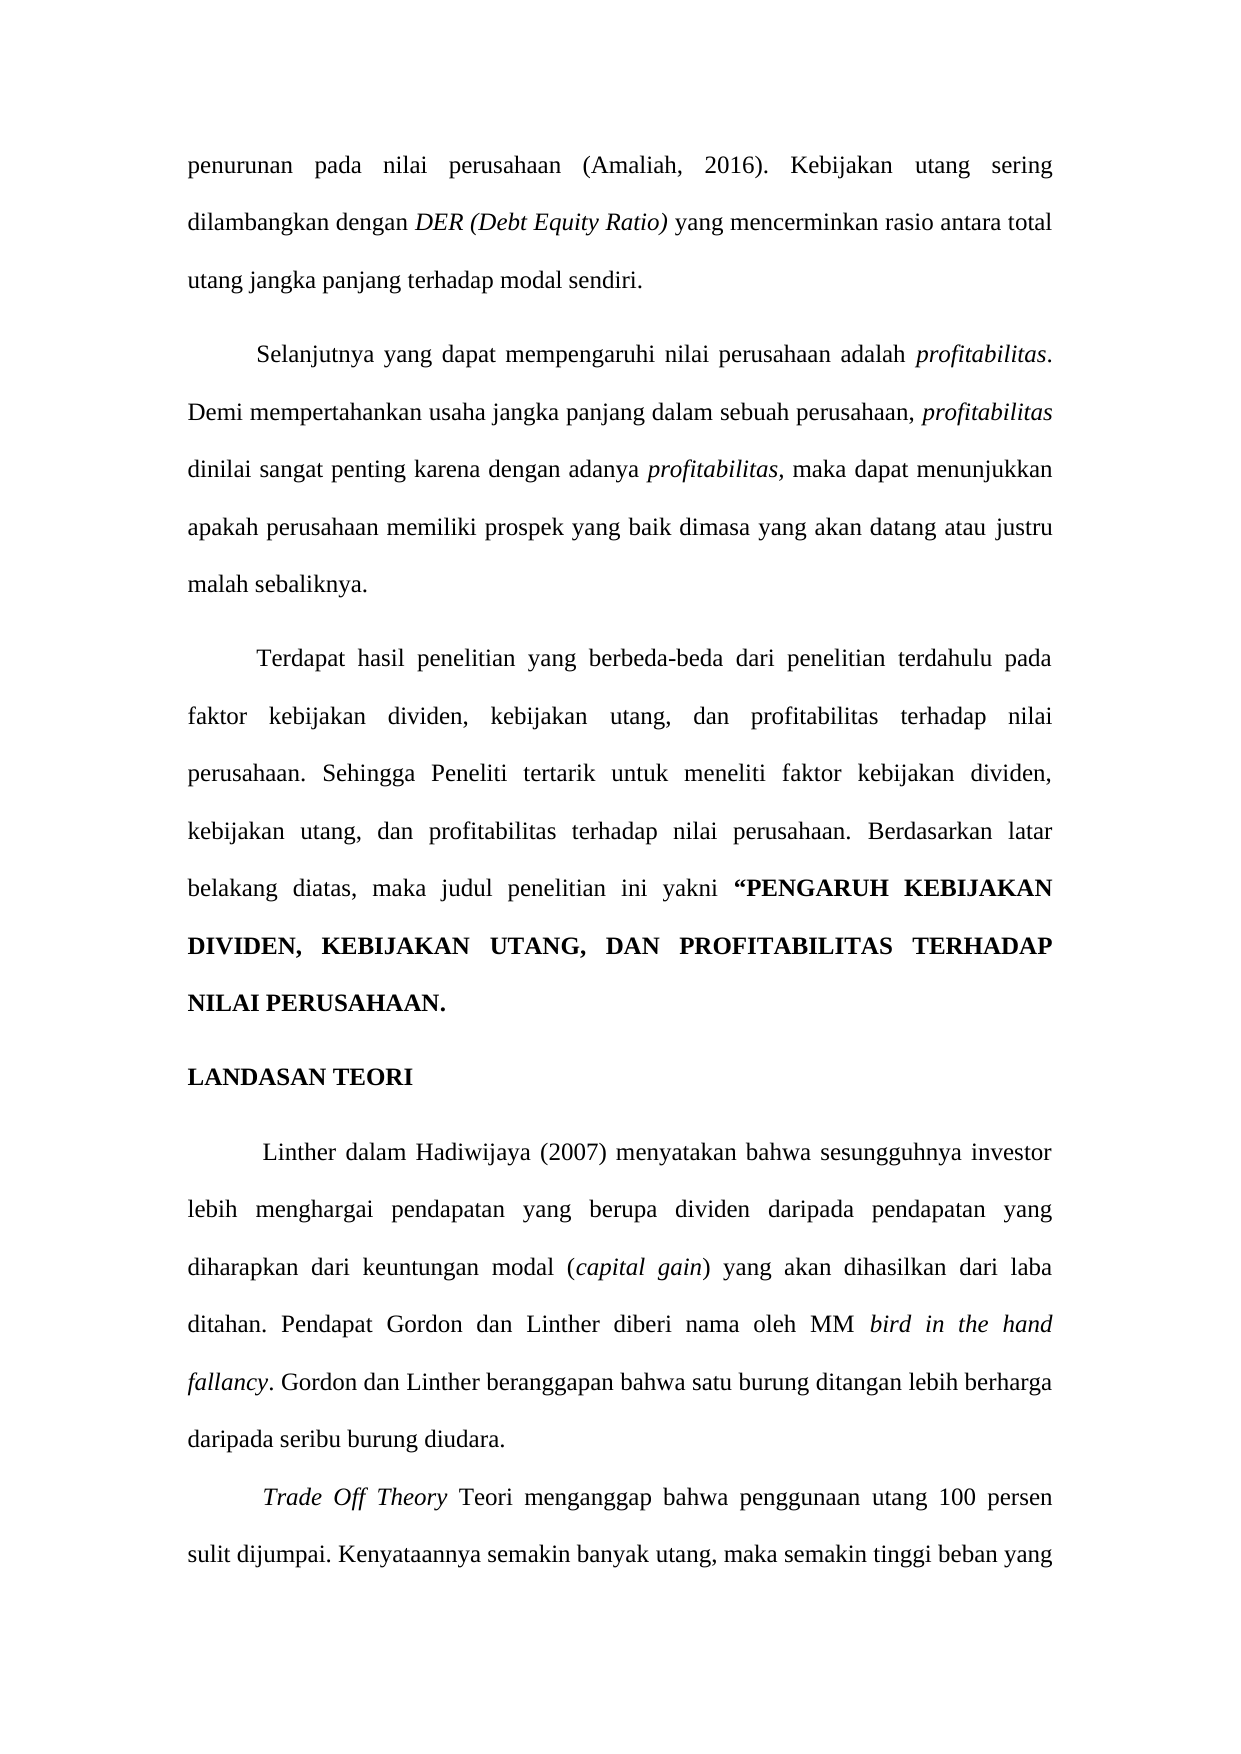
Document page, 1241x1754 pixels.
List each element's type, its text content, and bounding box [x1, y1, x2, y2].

text Terdapat hasil penelitian yang berbeda-beda dari penelitian terdahulu pada faktor kebijakan dividen, kebijakan utang, dan profitabilitas terhadap nilai perusahaan. Sehingga Peneliti tertarik untuk meneliti faktor kebijakan dividen, kebijakan utang, dan profitabilitas terhadap nilai perusahaan. Berdasarkan latar belakang diatas, maka judul penelitian ini yakni “PENGARUH KEBIJAKAN DIVIDEN, KEBIJAKAN UTANG, DAN PROFITABILITAS TERHADAP NILAI PERUSAHAAN. [187, 643, 1053, 1017]
text LANDASAN TEORI [187, 1062, 1053, 1091]
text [187, 150, 1053, 294]
list Linther dalam Hadiwijaya (2007) menyatakan bahwa sesungguhnya investor lebih menghargai pendapatan yang berupa dividen daripada pendapatan yang diharapkan dari keuntungan modal (capital gain) yang akan dihasilkan dari laba ditahan. Pendapat Gordon dan Linther diberi nama oleh MM bird in the hand fallancy. Gordon dan Linther beranggapan bahwa satu burung ditangan lebih berharga daripada seribu burung diudara. [187, 1137, 1053, 1453]
text Selanjutnya yang dapat mempengaruhi nilai perusahaan adalah profitabilitas. Demi mempertahankan usaha jangka panjang dalam sebuah perusahaan, profitabilitas dinilai sangat penting karena dengan adanya profitabilitas, maka dapat menunjukkan apakah perusahaan memiliki prospek yang baik dimasa yang akan datang atau justru malah sebaliknya. [187, 339, 1053, 598]
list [187, 1482, 1053, 1568]
